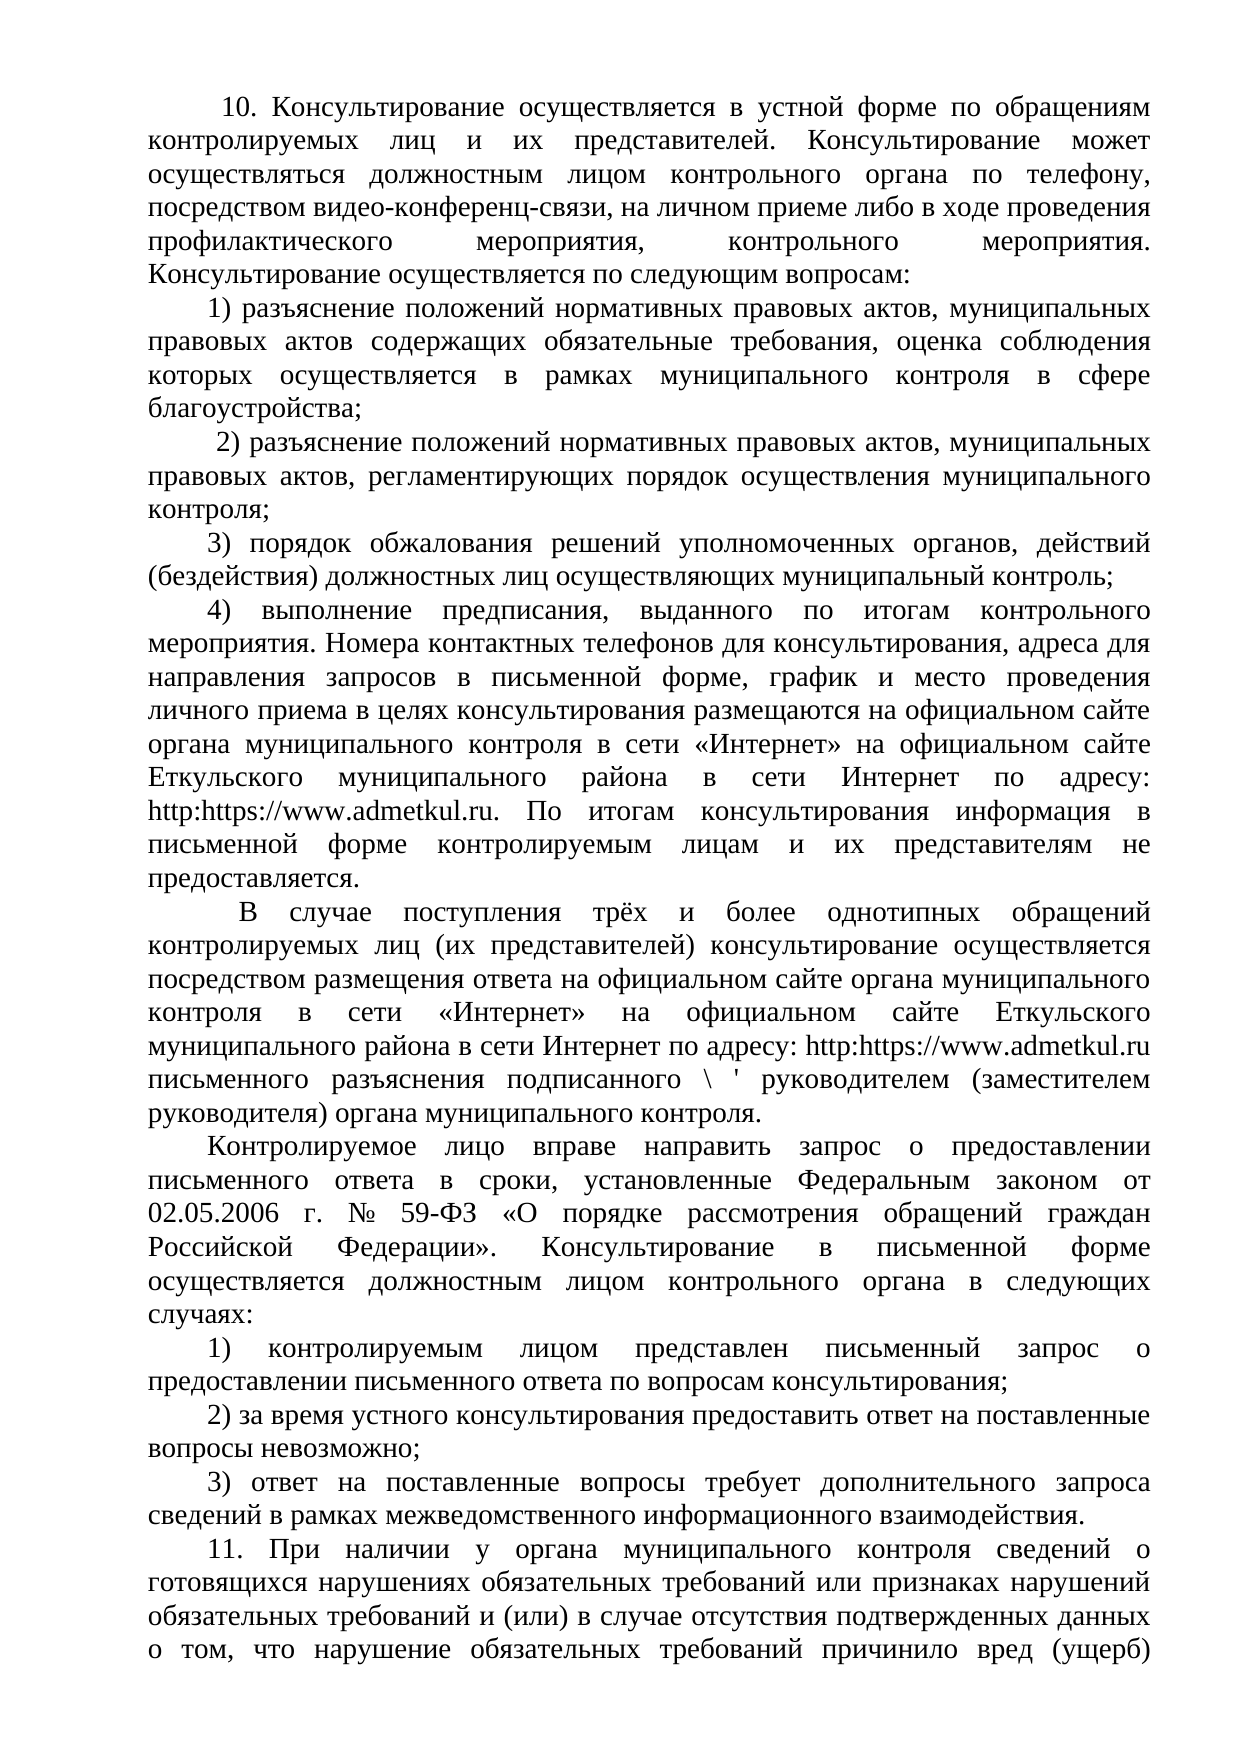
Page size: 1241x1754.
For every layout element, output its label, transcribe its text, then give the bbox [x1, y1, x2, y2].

text 10. Консультирование осуществляется в устной форме по обращениям контролируемых лиц и их представителей. Консультирование может осуществляться должностным лицом контрольного органа по телефону, посредством видео-конференц-связи, на личном приеме либо в ходе проведения профилактического мероприятия, контрольного мероприятия. Консультирование осуществляется по следующим вопросам: [148, 89, 1152, 290]
text 1) контролируемым лицом представлен письменный запрос о предоставлении письменного ответа по вопросам консультирования; [148, 1330, 1152, 1397]
text В случае поступления трёх и более однотипных обращений контролируемых лиц (их представителей) консультирование осуществляется посредством размещения ответа на официальном сайте органа муниципального контроля в сети «Интернет» на официальном сайте Еткульского муниципального района в сети Интернет по адресу: http:https://www.admetkul.ru письменного разъяснения подписанного \ ' руководителем (заместителем руководителя) органа муниципального контроля. [148, 894, 1152, 1128]
text 2) за время устного консультирования предоставить ответ на поставленные вопросы невозможно; [148, 1397, 1152, 1464]
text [148, 1531, 1152, 1665]
text 3) ответ на поставленные вопросы требует дополнительного запроса сведений в рамках межведомственного информационного взаимодействия. [148, 1464, 1152, 1531]
text 1) разъяснение положений нормативных правовых актов, муниципальных правовых актов содержащих обязательные требования, оценка соблюдения которых осуществляется в рамках муниципального контроля в сфере благоустройства; [148, 290, 1152, 424]
text 4) выполнение предписания, выданного по итогам контрольного мероприятия. Номера контактных телефонов для консультирования, адреса для направления запросов в письменной форме, график и место проведения личного приема в целях консультирования размещаются на официальном сайте органа муниципального контроля в сети «Интернет» на официальном сайте Еткульского муниципального района в сети Интернет по адресу: http:https://www.admetkul.ru. По итогам консультирования информация в письменной форме контролируемым лицам и их представителям не предоставляется. [148, 592, 1152, 894]
text 2) разъяснение положений нормативных правовых актов, муниципальных правовых актов, регламентирующих порядок осуществления муниципального контроля; [148, 424, 1152, 525]
text Контролируемое лицо вправе направить запрос о предоставлении письменного ответа в сроки, установленные Федеральным законом от 02.05.2006 г. № 59-ФЗ «О порядке рассмотрения обращений граждан Российской Федерации». Консультирование в письменной форме осуществляется должностным лицом контрольного органа в следующих случаях: [148, 1128, 1152, 1330]
text 3) порядок обжалования решений уполномоченных органов, действий (бездействия) должностных лиц осуществляющих муниципальный контроль; [148, 525, 1152, 592]
